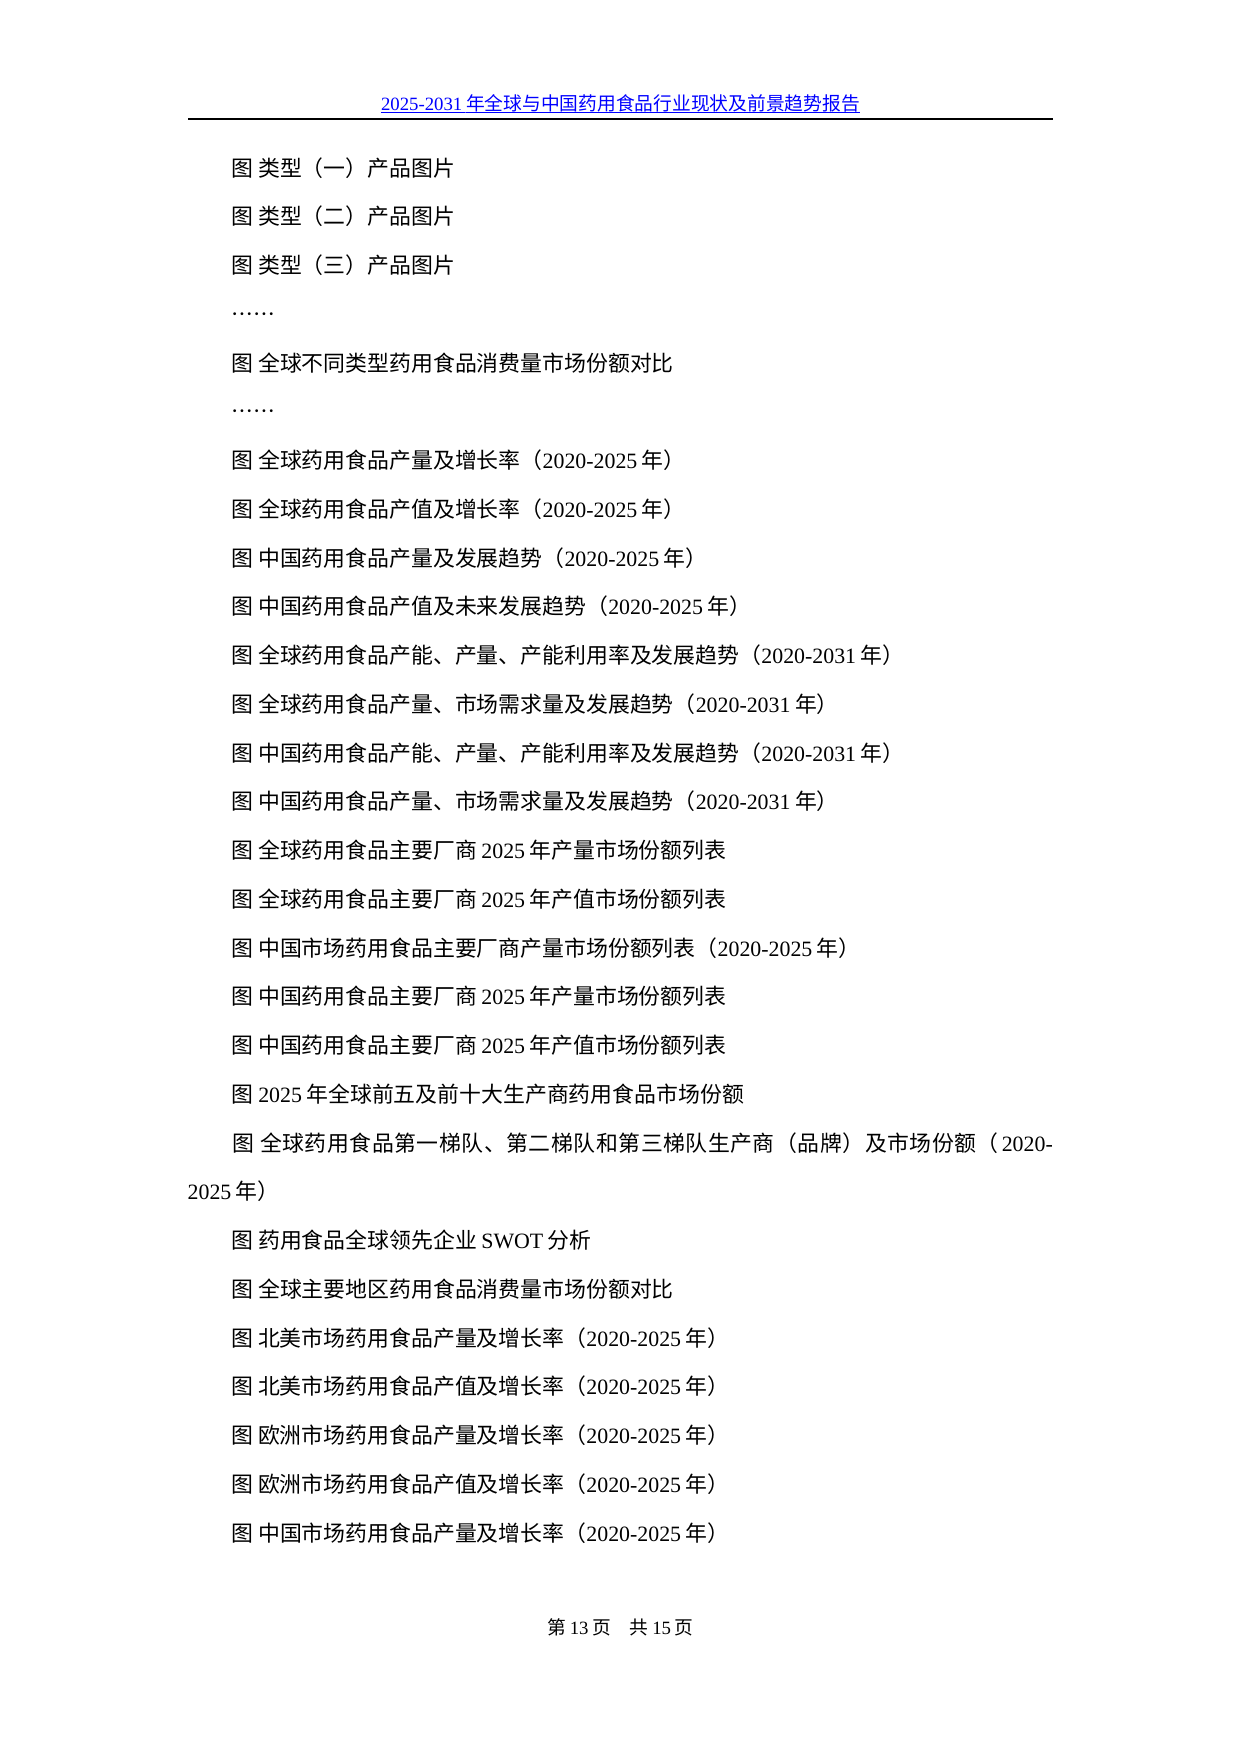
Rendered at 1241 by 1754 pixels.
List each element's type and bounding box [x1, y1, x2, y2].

text [187, 150, 1053, 1548]
